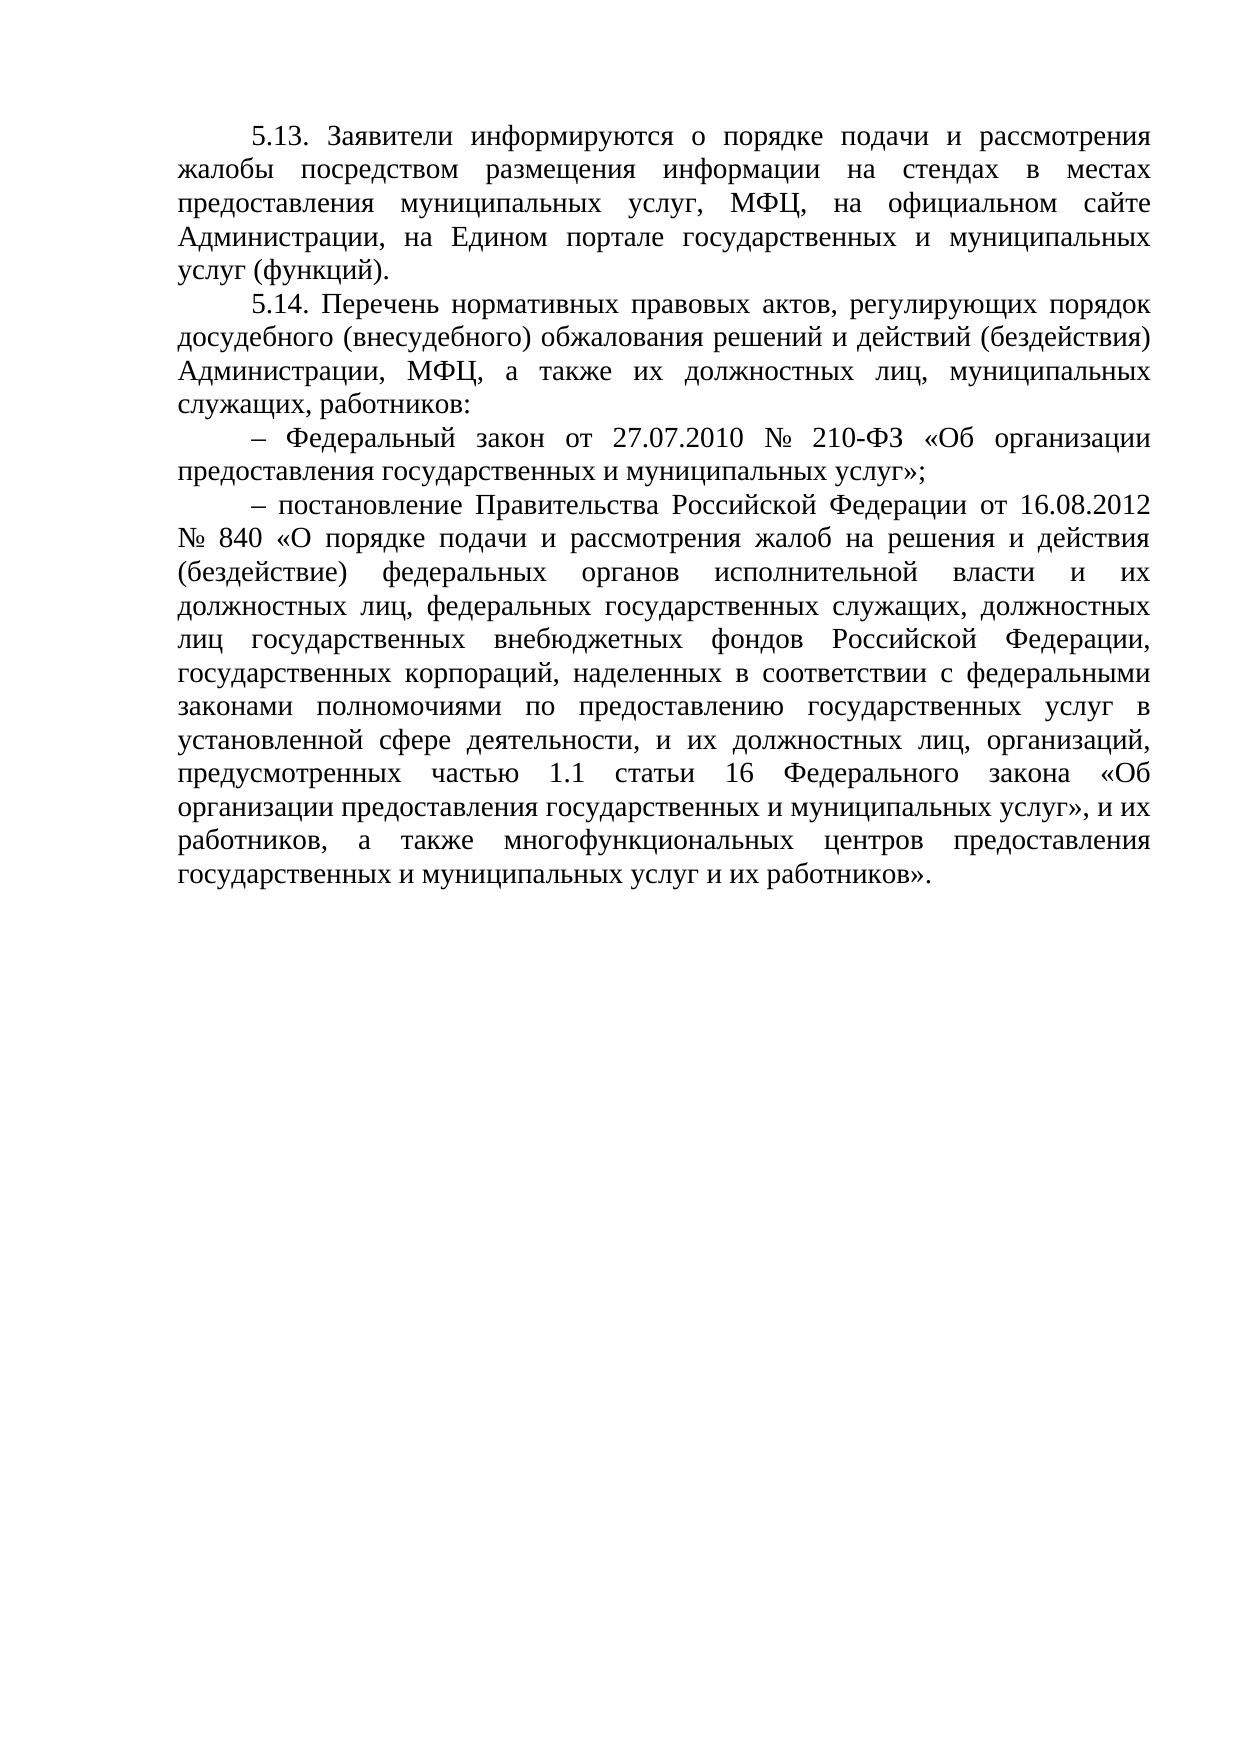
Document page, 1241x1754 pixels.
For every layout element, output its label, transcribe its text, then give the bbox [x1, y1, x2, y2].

text 5.14. Перечень нормативных правовых актов, регулирующих порядок досудебного (внесудебного) обжалования решений и действий (бездействия) Администрации, МФЦ, а также их должностных лиц, муниципальных служащих, работников: [177, 286, 1152, 420]
text – постановление Правительства Российской Федерации от 16.08.2012 № 840 «О порядке подачи и рассмотрения жалоб на решения и действия (бездействие) федеральных органов исполнительной власти и их должностных лиц, федеральных государственных служащих, должностных лиц государственных внебюджетных фондов Российской Федерации, государственных корпораций, наделенных в соответствии с федеральными законами полномочиями по предоставлению государственных услуг в установленной сфере деятельности, и их должностных лиц, организаций, предусмотренных частью 1.1 статьи 16 Федерального закона «Об организации предоставления государственных и муниципальных услуг», и их работников, а также многофункциональных центров предоставления государственных и муниципальных услуг и их работников». [177, 487, 1152, 889]
text – Федеральный закон от 27.07.2010 № 210-ФЗ «Об организации предоставления государственных и муниципальных услуг»; [177, 420, 1152, 487]
text 5.13. Заявители информируются о порядке подачи и рассмотрения жалобы посредством размещения информации на стендах в местах предоставления муниципальных услуг, МФЦ, на официальном сайте Администрации, на Едином портале государственных и муниципальных услуг (функций). [177, 118, 1152, 286]
